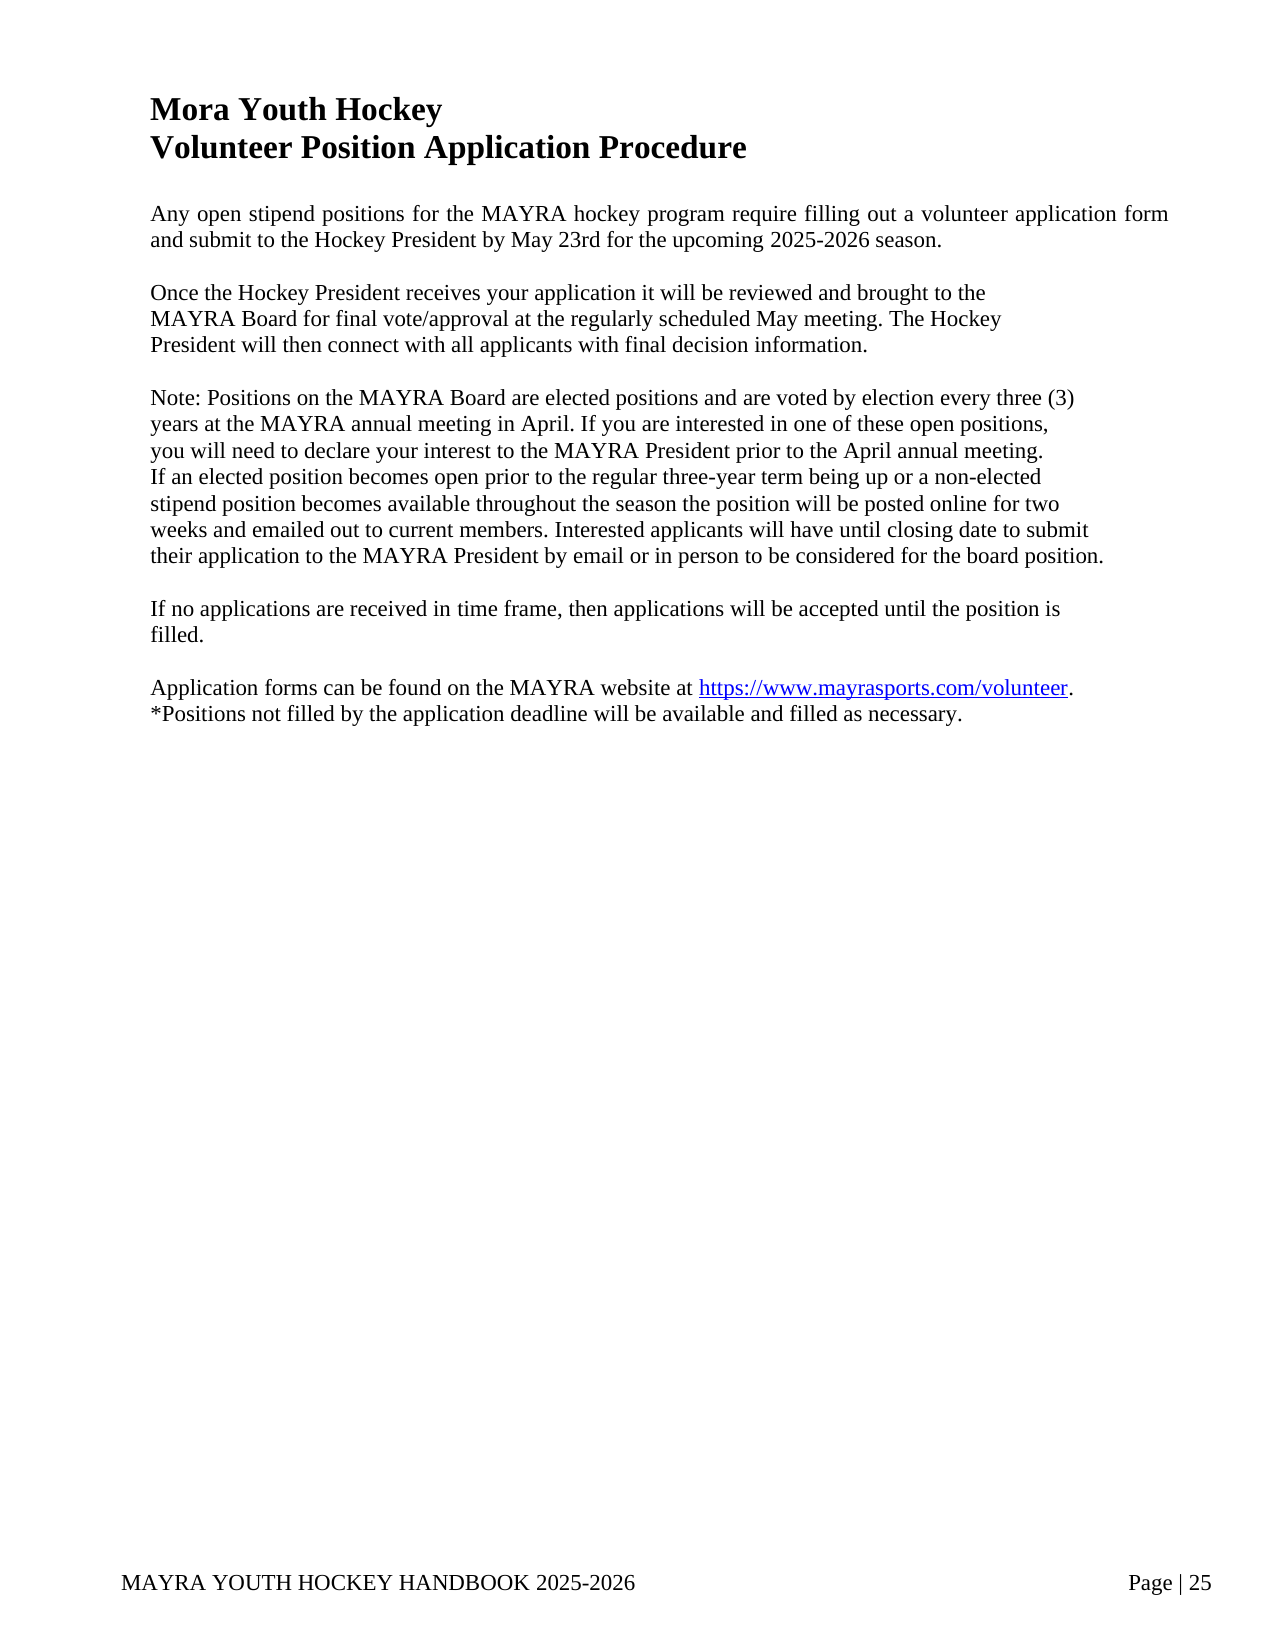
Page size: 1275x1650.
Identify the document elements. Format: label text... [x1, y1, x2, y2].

text you will need to declare your interest to the MAYRA President prior to the April annual meeting. [150, 437, 1170, 463]
text If no applications are received in time frame, then applications will be accepted until the position is [150, 595, 1170, 621]
text Application forms can be found on the MAYRA website at https://www.mayrasports.com/volunteer. [150, 674, 1170, 700]
text Mora Youth Hockey [150, 89, 1237, 128]
text Note: Positions on the MAYRA Board are elected positions and are voted by election every three (3) [150, 384, 1170, 411]
text weeks and emailed out to current members. Interested applicants will have until closing date to submit [150, 516, 1170, 542]
text filled. [150, 621, 1170, 648]
text stipend position becomes available throughout the season the position will be posted online for two [150, 489, 1170, 516]
text *Positions not filled by the application deadline will be available and filled as necessary. [150, 700, 1170, 727]
text years at the MAYRA annual meeting in April. If you are interested in one of these open positions, [150, 411, 1170, 437]
text MAYRA Board for final vote/approval at the regularly scheduled May meeting. The Hockey [150, 305, 1170, 331]
text Volunteer Position Application Procedure [150, 128, 1237, 166]
text If an elected position becomes open prior to the regular three-year term being up or a non-elected [150, 463, 1170, 489]
text President will then connect with all applicants with final decision information. [150, 331, 1170, 358]
text their application to the MAYRA President by email or in person to be considered for the board position. [150, 542, 1170, 569]
text Any open stipend positions for the MAYRA hockey program require filling out a volunteer application form and submit to the Hockey President by May 23rd for the upcoming 2025-2026 season. [150, 200, 1170, 252]
text Once the Hockey President receives your application it will be reviewed and brought to the [150, 279, 1170, 305]
